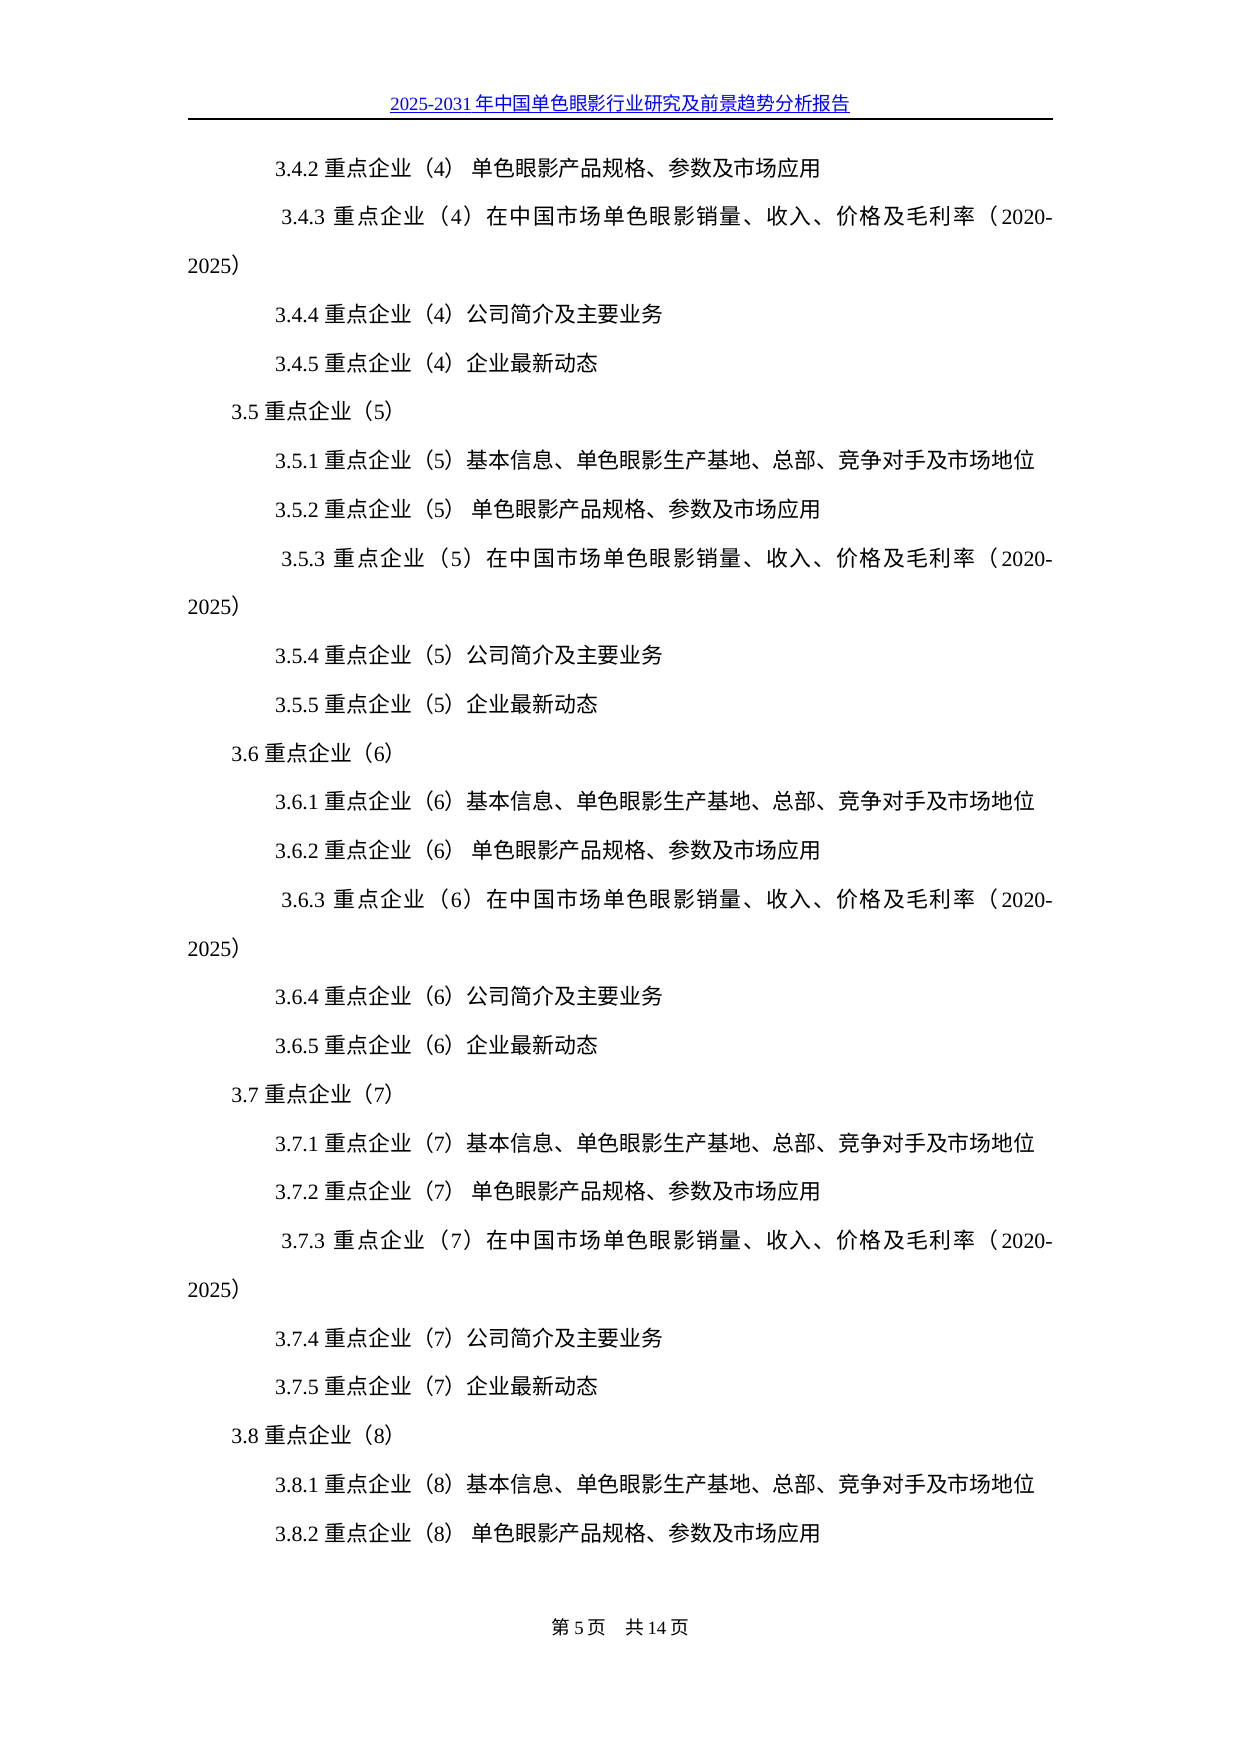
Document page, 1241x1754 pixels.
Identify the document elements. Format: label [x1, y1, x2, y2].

text [187, 150, 1053, 1548]
